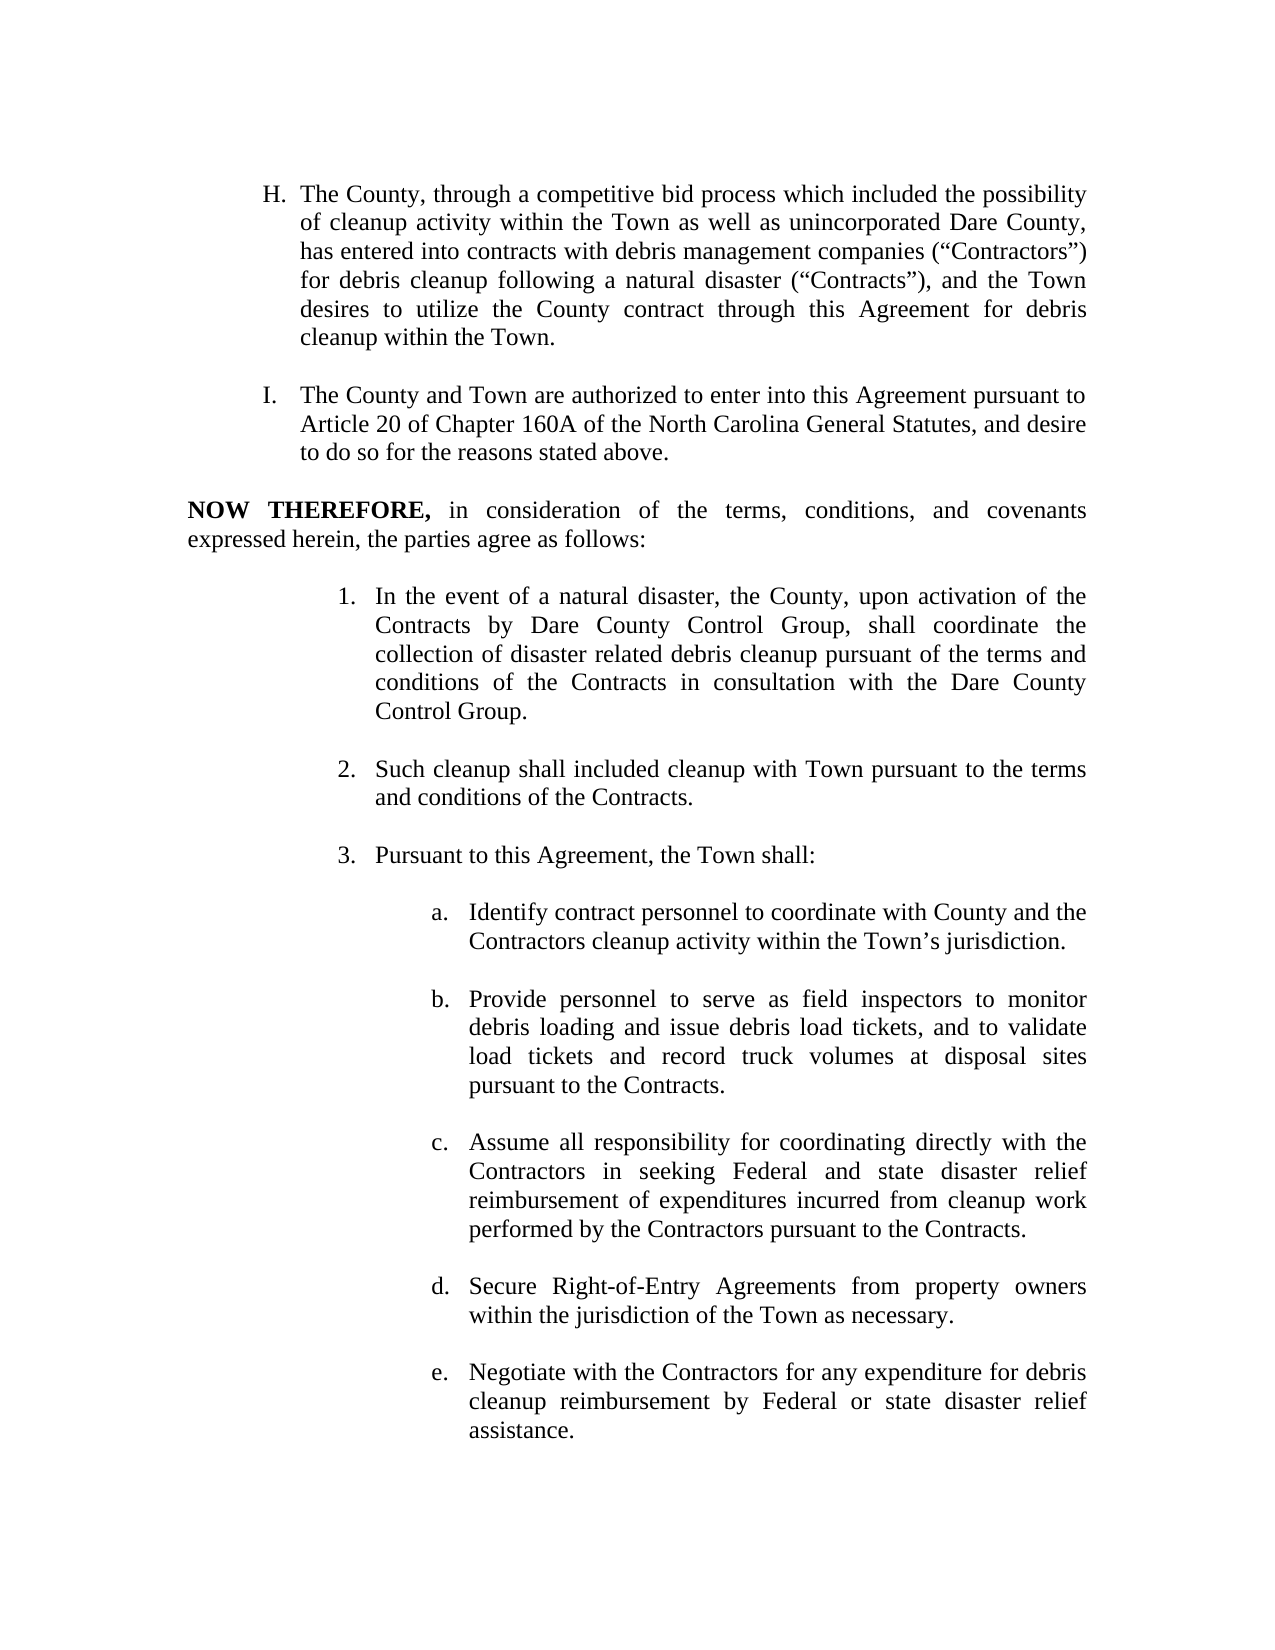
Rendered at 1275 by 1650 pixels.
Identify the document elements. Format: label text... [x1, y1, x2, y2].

list The County and Town are authorized to enter into this Agreement pursuant to Article 20 of Chapter 160A of the North Carolina General Statutes, and desire to do so for the reasons stated above. [262, 380, 1087, 466]
list Identify contract personnel to coordinate with County and the Contractors cleanup activity within the Town’s jurisdiction. [431, 897, 1087, 955]
list The County, through a competitive bid process which included the possibility of cleanup activity within the Town as well as unincorporated Dare County, has entered into contracts with debris management companies (“Contractors”) for debris cleanup following a natural disaster (“Contracts”), and the Town desires to utilize the County contract through this Agreement for debris cleanup within the Town. [262, 179, 1087, 351]
text NOW THEREFORE, in consideration of the terms, conditions, and covenants expressed herein, the parties agree as follows: [187, 495, 1087, 552]
list Provide personnel to serve as field inspectors to monitor debris loading and issue debris load tickets, and to validate load tickets and record truck volumes at disposal sites pursuant to the Contracts. [431, 984, 1087, 1099]
list Secure Right-of-Entry Agreements from property owners within the jurisdiction of the Town as necessary. [431, 1271, 1087, 1329]
list Such cleanup shall included cleanup with Town pursuant to the terms and conditions of the Contracts. [337, 754, 1087, 811]
list Assume all responsibility for coordinating directly with the Contractors in seeking Federal and state disaster relief reimbursement of expenditures incurred from cleanup work performed by the Contractors pursuant to the Contracts. [431, 1127, 1087, 1242]
list Pursuant to this Agreement, the Town shall: [337, 840, 1087, 869]
list Negotiate with the Contractors for any expenditure for debris cleanup reimbursement by Federal or state disaster relief assistance. [431, 1357, 1087, 1444]
list In the event of a natural disaster, the County, upon activation of the Contracts by Dare County Control Group, shall coordinate the collection of disaster related debris cleanup pursuant of the terms and conditions of the Contracts in consultation with the Dare County Control Group. [337, 581, 1087, 725]
